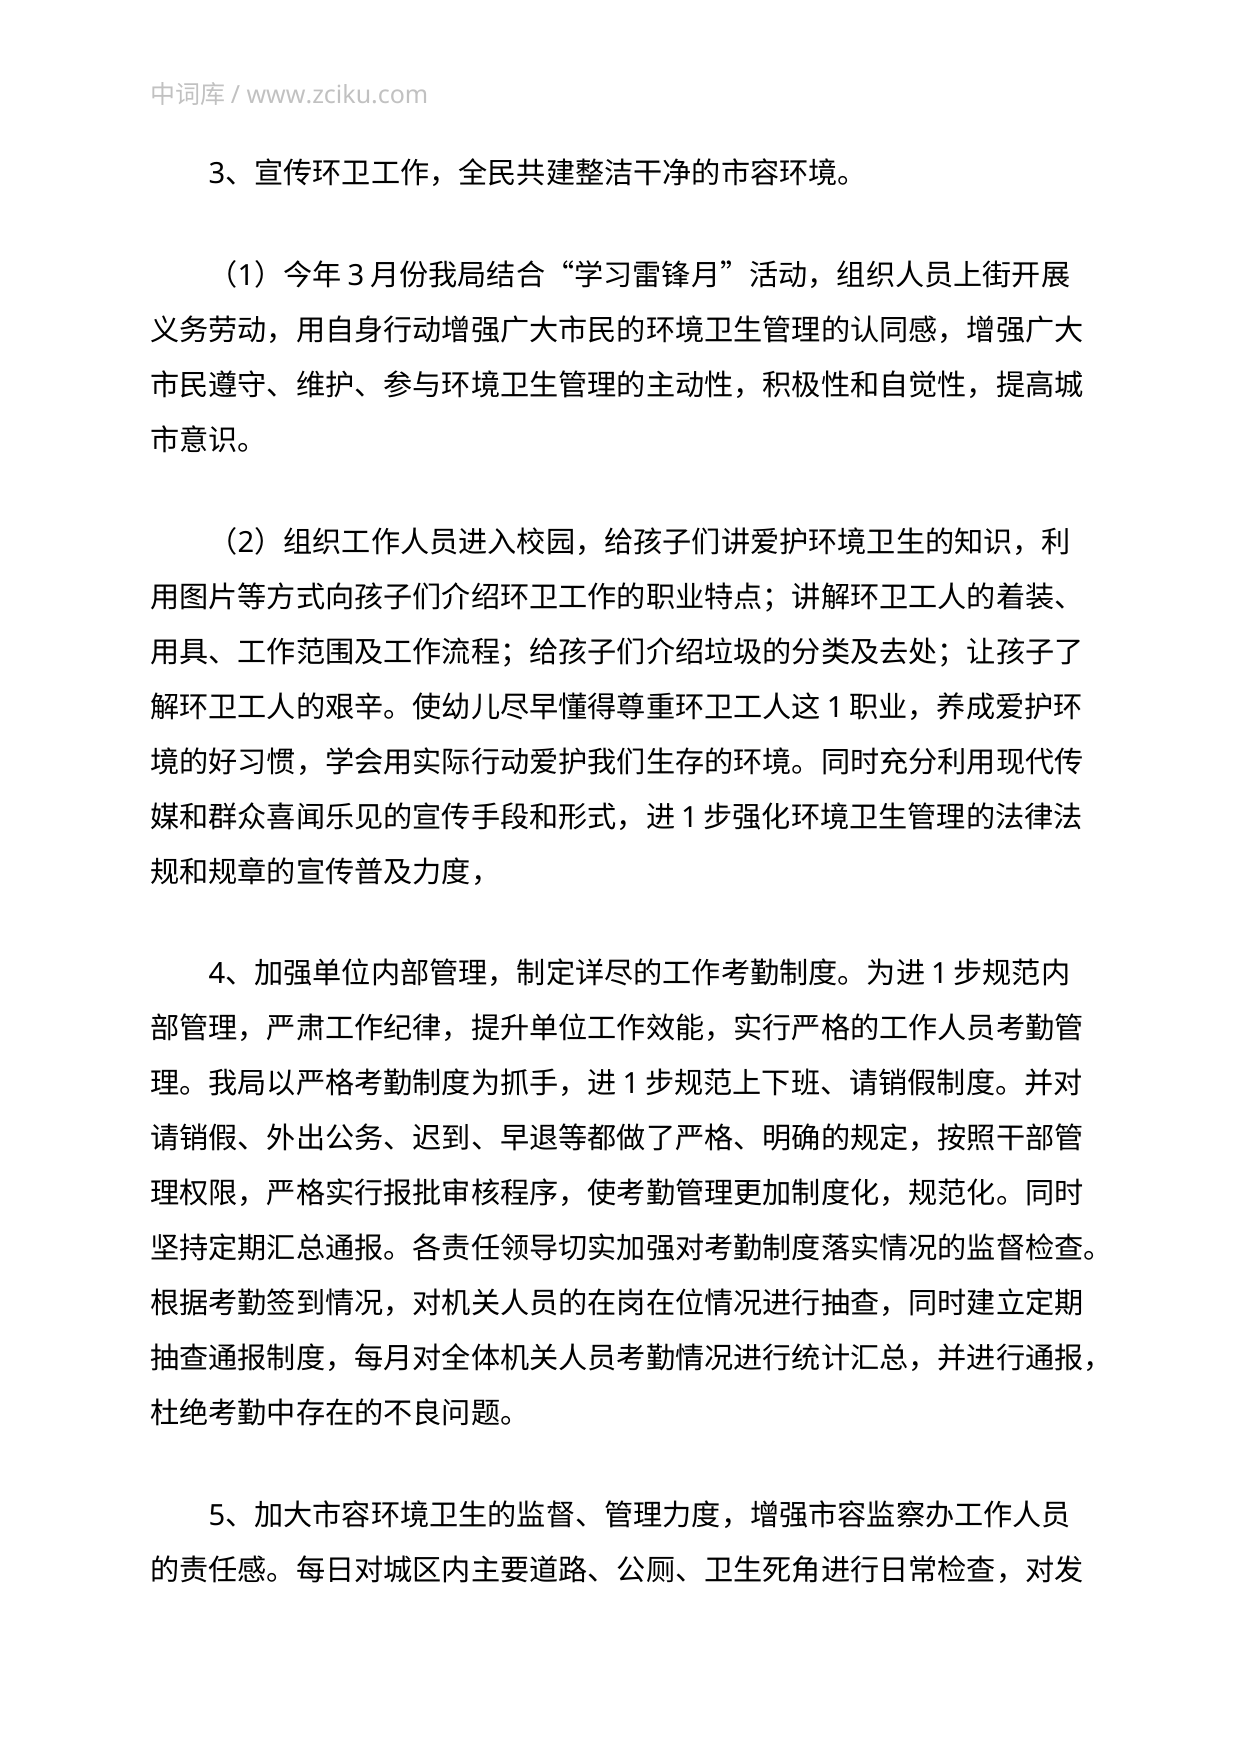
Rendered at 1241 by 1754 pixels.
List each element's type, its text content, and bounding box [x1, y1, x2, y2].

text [150, 1491, 1090, 1588]
text （2）组织工作人员进入校园，给孩子们讲爱护环境卫生的知识，利用图片等方式向孩子们介绍环卫工作的职业特点；讲解环卫工人的着装、用具、工作范围及工作流程；给孩子们介绍垃圾的分类及去处；让孩子了解环卫工人的艰辛。使幼儿尽早懂得尊重环卫工人这1职业，养成爱护环境的好习惯，学会用实际行动爱护我们生存的环境。同时充分利用现代传媒和群众喜闻乐见的宣传手段和形式，进1步强化环境卫生管理的法律法规和规章的宣传普及力度， [150, 518, 1090, 891]
text （1）今年3月份我局结合“学习雷锋月”活动，组织人员上街开展义务劳动，用自身行动增强广大市民的环境卫生管理的认同感，增强广大市民遵守、维护、参与环境卫生管理的主动性，积极性和自觉性，提高城市意识。 [150, 252, 1090, 459]
text 4、加强单位内部管理，制定详尽的工作考勤制度。为进1步规范内部管理，严肃工作纪律，提升单位工作效能，实行严格的工作人员考勤管理。我局以严格考勤制度为抓手，进1步规范上下班、请销假制度。并对请销假、外出公务、迟到、早退等都做了严格、明确的规定，按照干部管理权限，严格实行报批审核程序，使考勤管理更加制度化，规范化。同时坚持定期汇总通报。各责任领导切实加强对考勤制度落实情况的监督检查。根据考勤签到情况，对机关人员的在岗在位情况进行抽查，同时建立定期抽查通报制度，每月对全体机关人员考勤情况进行统计汇总，并进行通报，杜绝考勤中存在的不良问题。 [150, 950, 1090, 1432]
text 3、宣传环卫工作，全民共建整洁干净的市容环境。 [150, 150, 1090, 192]
